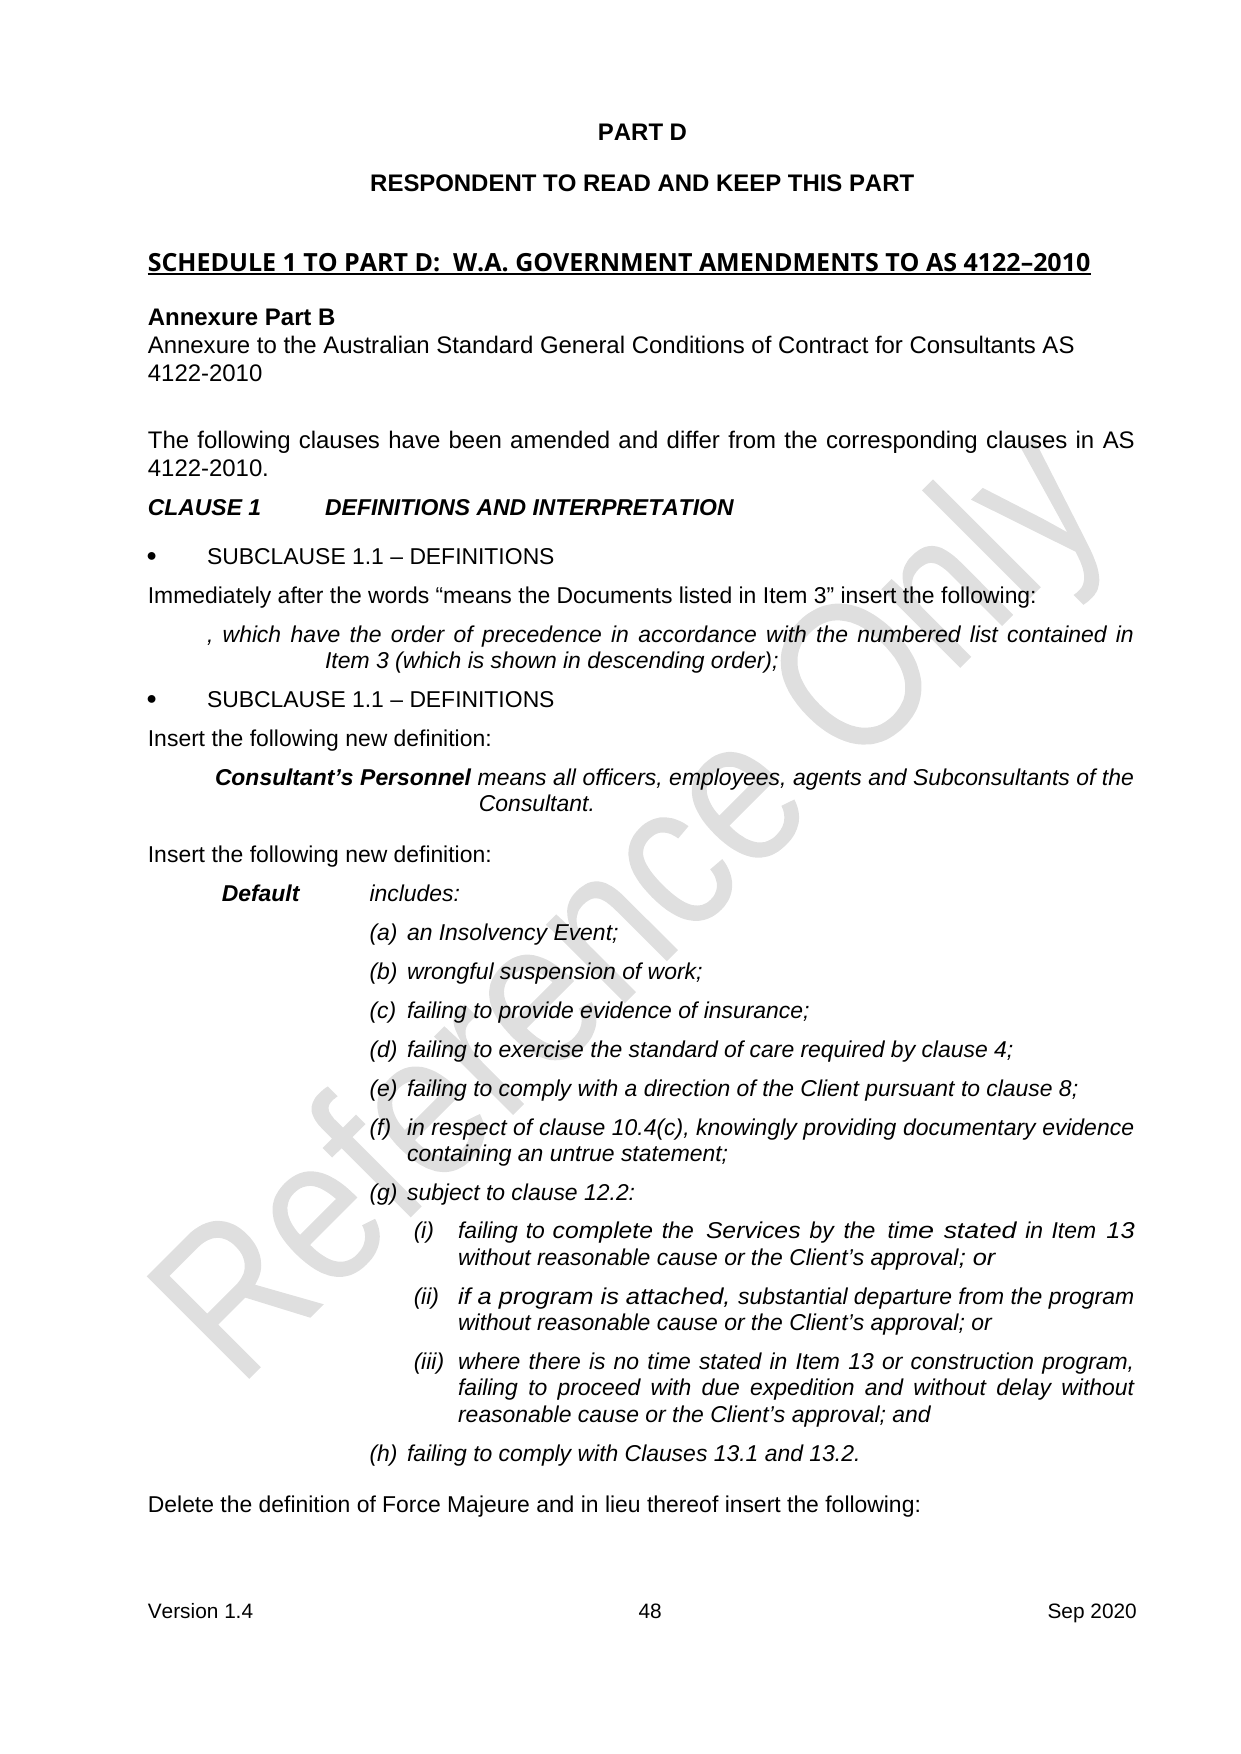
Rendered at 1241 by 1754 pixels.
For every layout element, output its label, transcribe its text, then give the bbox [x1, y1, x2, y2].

list failing to complete the Services by the time stated in Item 13 without reasonable cause or the Client’s approval; or [413, 1217, 1137, 1270]
list wrongful suspension of work; [369, 958, 1137, 984]
text Annexure Part B [148, 303, 1137, 331]
text CLAUSE 1 DEFINITIONS AND INTERPRETATION [148, 494, 1137, 520]
text Delete the definition of Force Majeure and in lieu thereof insert the following: [148, 1491, 1137, 1517]
text Annexure to the Australian Standard General Conditions of Contract for Consultants AS 4122-2010 [148, 331, 1137, 386]
text Consultant’s Personnel means all officers, employees, agents and Subconsultants of the Consultant. [215, 764, 1137, 816]
list an Insolvency Event; [369, 919, 1137, 946]
list Insert the following new definition: [148, 725, 1137, 751]
text The following clauses have been amended and differ from the corresponding clauses in AS 4122-2010. [148, 426, 1137, 481]
list SUBCLAUSE 1.1 – DEFINITIONS [148, 543, 1137, 569]
list failing to provide evidence of insurance; [369, 997, 1137, 1023]
subtitle SCHEDULE 1 TO PART D: W.A. GOVERNMENT AMENDMENTS TO AS 4122–2010 [148, 244, 1137, 278]
list Insert the following new definition: [148, 841, 1137, 868]
list failing to comply with Clauses 13.1 and 13.2. [369, 1439, 1137, 1466]
list SUBCLAUSE 1.1 – DEFINITIONS [148, 686, 1137, 712]
list if a program is attached, substantial departure from the program without reasonable cause or the Client’s approval; or [413, 1283, 1137, 1335]
list where there is no time stated in Item 13 or construction program, failing to proceed with due expedition and without delay without reasonable cause or the Client’s approval; and [413, 1348, 1137, 1427]
list subject to clause 12.2: [369, 1179, 1137, 1205]
list failing to exercise the standard of care required by clause 4; [369, 1036, 1137, 1062]
text Immediately after the words “means the Documents listed in Item 3” insert the following: [148, 582, 1137, 608]
text , which have the order of precedence in accordance with the numbered list contained in Item 3 (which is shown in descending order); [207, 621, 1137, 673]
text Default includes: [222, 880, 1137, 907]
list failing to comply with a direction of the Client pursuant to clause 8; [369, 1074, 1137, 1101]
list in respect of clause 10.4(c), knowingly providing documentary evidence containing an untrue statement; [369, 1113, 1137, 1166]
